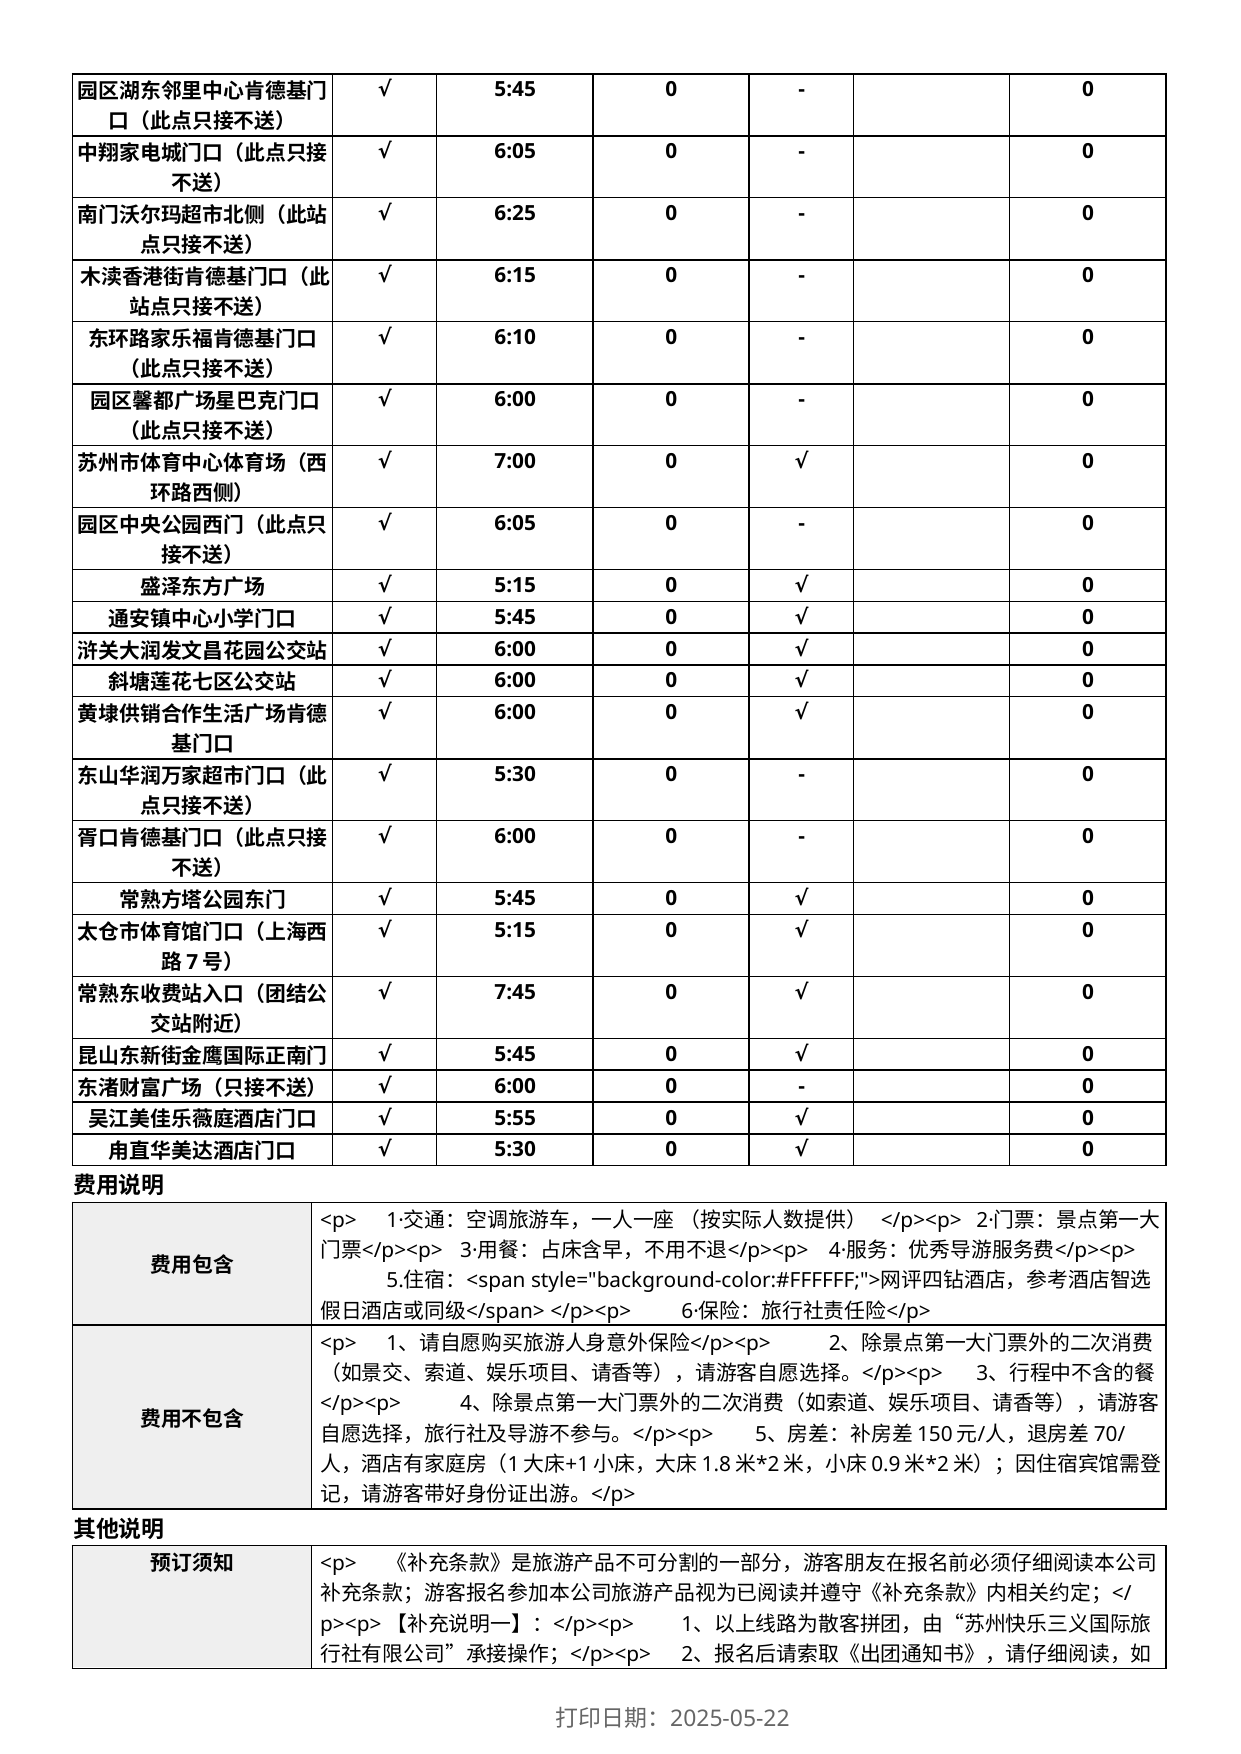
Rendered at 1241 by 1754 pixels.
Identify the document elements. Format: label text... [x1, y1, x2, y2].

table_cell √ [333, 697, 436, 758]
table_cell 东环路家乐福肯德基门口（此点只接不送） [73, 322, 332, 383]
table_cell 苏州市体育中心体育场（西环路西侧） [73, 446, 332, 507]
table_cell 5:55 [437, 1103, 592, 1133]
table_cell 0 [1010, 570, 1165, 601]
table_cell [854, 821, 1009, 882]
table_cell 0 [1010, 385, 1165, 445]
table_cell [854, 602, 1009, 632]
table_cell 南门沃尔玛超市北侧（此站点只接不送） [73, 198, 332, 259]
table_cell 常熟东收费站入口（团结公交站附近） [73, 977, 332, 1038]
table_header 预订须知 [73, 1546, 311, 1667]
table_cell 通安镇中心小学门口 [73, 602, 332, 632]
table_cell 0 [1010, 821, 1165, 882]
table_cell √ [333, 1071, 436, 1101]
table_cell <p> [312, 1326, 1165, 1508]
table_cell √ [333, 570, 436, 601]
table_cell 5:45 [437, 883, 592, 913]
table_cell √ [333, 75, 436, 135]
table_cell √ [750, 602, 853, 632]
table_cell 东渚财富广场（只接不送） [73, 1071, 332, 1101]
table_cell 0 [594, 977, 748, 1038]
table_cell 斜塘莲花七区公交站 [73, 666, 332, 696]
table_cell √ [333, 1135, 436, 1165]
table_cell 0 [594, 198, 748, 259]
table_cell [854, 1135, 1009, 1165]
table_cell 园区湖东邻里中心肯德基门口（此点只接不送） [73, 75, 332, 135]
table_cell 0 [594, 821, 748, 882]
table_cell √ [333, 508, 436, 569]
table_cell - [750, 385, 853, 445]
table_cell √ [750, 1103, 853, 1133]
table_cell 东山华润万家超市门口（此点只接不送） [73, 760, 332, 820]
table_header <p> [312, 1546, 1165, 1667]
table_cell 0 [594, 1071, 748, 1101]
table_cell [854, 570, 1009, 601]
table_cell - [750, 198, 853, 259]
table_cell 6:25 [437, 198, 592, 259]
table_cell 0 [1010, 666, 1165, 696]
table_cell 0 [1010, 634, 1165, 664]
table_cell 7:45 [437, 977, 592, 1038]
table_cell √ [750, 570, 853, 601]
table_cell 6:15 [437, 261, 592, 321]
table_cell 0 [1010, 261, 1165, 321]
table_cell √ [333, 385, 436, 445]
table_cell [854, 1103, 1009, 1133]
table_cell 0 [1010, 760, 1165, 820]
table_cell 0 [594, 1103, 748, 1133]
table_cell 0 [594, 137, 748, 197]
table_cell 0 [1010, 697, 1165, 758]
table_cell 0 [594, 446, 748, 507]
table_cell - [750, 322, 853, 383]
table_cell 黄埭供销合作生活广场肯德基门口 [73, 697, 332, 758]
table_cell √ [333, 446, 436, 507]
table_cell √ [333, 261, 436, 321]
table_cell 0 [1010, 1103, 1165, 1133]
table_cell [854, 261, 1009, 321]
table_cell [854, 1071, 1009, 1101]
table_cell √ [750, 915, 853, 976]
table_cell 吴江美佳乐薇庭酒店门口 [73, 1103, 332, 1133]
table_cell 0 [594, 697, 748, 758]
table_cell - [750, 75, 853, 135]
table_cell √ [333, 666, 436, 696]
table_cell 0 [1010, 883, 1165, 913]
table_cell 0 [594, 508, 748, 569]
table_cell 5:30 [437, 1135, 592, 1165]
table_cell [854, 322, 1009, 383]
table_cell √ [333, 821, 436, 882]
table_cell 0 [594, 1039, 748, 1069]
table_cell 5:45 [437, 602, 592, 632]
table_cell - [750, 261, 853, 321]
table_cell √ [333, 760, 436, 820]
table_cell 0 [1010, 137, 1165, 197]
table_cell √ [750, 697, 853, 758]
table_cell 费用不包含 [73, 1326, 311, 1508]
table_cell 太仓市体育馆门口（上海西路7号） [73, 915, 332, 976]
table_cell [854, 883, 1009, 913]
table_cell 6:00 [437, 697, 592, 758]
table_cell 园区馨都广场星巴克门口（此点只接不送） [73, 385, 332, 445]
table_cell - [750, 760, 853, 820]
table_cell 7:00 [437, 446, 592, 507]
table_cell 0 [1010, 446, 1165, 507]
table_cell 0 [594, 915, 748, 976]
table_cell √ [750, 977, 853, 1038]
table_header 费用包含 [73, 1203, 311, 1324]
table_cell - [750, 821, 853, 882]
table_cell 胥口肯德基门口（此点只接不送） [73, 821, 332, 882]
table_cell √ [750, 1135, 853, 1165]
table_cell [854, 1039, 1009, 1069]
table_cell 0 [594, 1135, 748, 1165]
text 其他说明 [73, 1510, 1167, 1544]
table_cell √ [750, 666, 853, 696]
table_cell √ [333, 1039, 436, 1069]
table_cell √ [333, 137, 436, 197]
table_cell 6:00 [437, 1071, 592, 1101]
table_cell 0 [594, 75, 748, 135]
table_cell 0 [1010, 1039, 1165, 1069]
table_cell [854, 760, 1009, 820]
table_cell 0 [1010, 322, 1165, 383]
table_cell √ [333, 1103, 436, 1133]
table_cell 浒关大润发文昌花园公交站 [73, 634, 332, 664]
table_cell √ [333, 634, 436, 664]
table_cell [854, 446, 1009, 507]
table_cell [854, 666, 1009, 696]
table_cell √ [333, 915, 436, 976]
table_cell [854, 137, 1009, 197]
table_cell √ [333, 322, 436, 383]
table_cell 6:00 [437, 821, 592, 882]
table_cell 6:00 [437, 666, 592, 696]
table_header <p> [312, 1203, 1165, 1324]
table_cell - [750, 508, 853, 569]
table_cell 5:30 [437, 760, 592, 820]
table_cell 0 [1010, 602, 1165, 632]
table_cell 0 [1010, 75, 1165, 135]
table_cell 5:15 [437, 915, 592, 976]
table_cell 木渎香港街肯德基门口（此站点只接不送） [73, 261, 332, 321]
table_cell √ [333, 977, 436, 1038]
table_cell 6:10 [437, 322, 592, 383]
table_cell - [750, 1071, 853, 1101]
table_cell 6:05 [437, 137, 592, 197]
table_cell 0 [1010, 198, 1165, 259]
table_cell 0 [594, 760, 748, 820]
table_cell 盛泽东方广场 [73, 570, 332, 601]
text 费用说明 [73, 1167, 1167, 1201]
table_cell 0 [594, 322, 748, 383]
table_cell [854, 915, 1009, 976]
table_cell √ [750, 446, 853, 507]
table_cell 5:45 [437, 75, 592, 135]
table_cell 0 [594, 570, 748, 601]
table_cell 常熟方塔公园东门 [73, 883, 332, 913]
table_cell 中翔家电城门口（此点只接不送） [73, 137, 332, 197]
table_cell 0 [594, 261, 748, 321]
table_cell 6:00 [437, 634, 592, 664]
table_cell 5:45 [437, 1039, 592, 1069]
table_cell [854, 75, 1009, 135]
table_cell 6:00 [437, 385, 592, 445]
table_cell √ [333, 198, 436, 259]
table_cell [854, 697, 1009, 758]
table_cell 0 [1010, 915, 1165, 976]
table_cell 6:05 [437, 508, 592, 569]
table_cell [854, 634, 1009, 664]
table_cell 昆山东新街金鹰国际正南门 [73, 1039, 332, 1069]
table_cell [854, 508, 1009, 569]
table_cell 5:15 [437, 570, 592, 601]
table_cell 0 [594, 602, 748, 632]
table_cell 0 [1010, 1071, 1165, 1101]
table_cell 0 [1010, 508, 1165, 569]
table_cell 0 [1010, 977, 1165, 1038]
table_cell 0 [594, 666, 748, 696]
table_cell 0 [1010, 1135, 1165, 1165]
table_cell √ [333, 883, 436, 913]
table_cell √ [750, 1039, 853, 1069]
table_cell [854, 198, 1009, 259]
table_cell 甪直华美达酒店门口 [73, 1135, 332, 1165]
table_cell - [750, 137, 853, 197]
table_cell 园区中央公园西门（此点只接不送） [73, 508, 332, 569]
table_cell 0 [594, 883, 748, 913]
table_cell √ [750, 883, 853, 913]
table_cell √ [333, 602, 436, 632]
table_cell [854, 385, 1009, 445]
table_cell [854, 977, 1009, 1038]
table_cell 0 [594, 385, 748, 445]
table_cell √ [750, 634, 853, 664]
table_cell 0 [594, 634, 748, 664]
